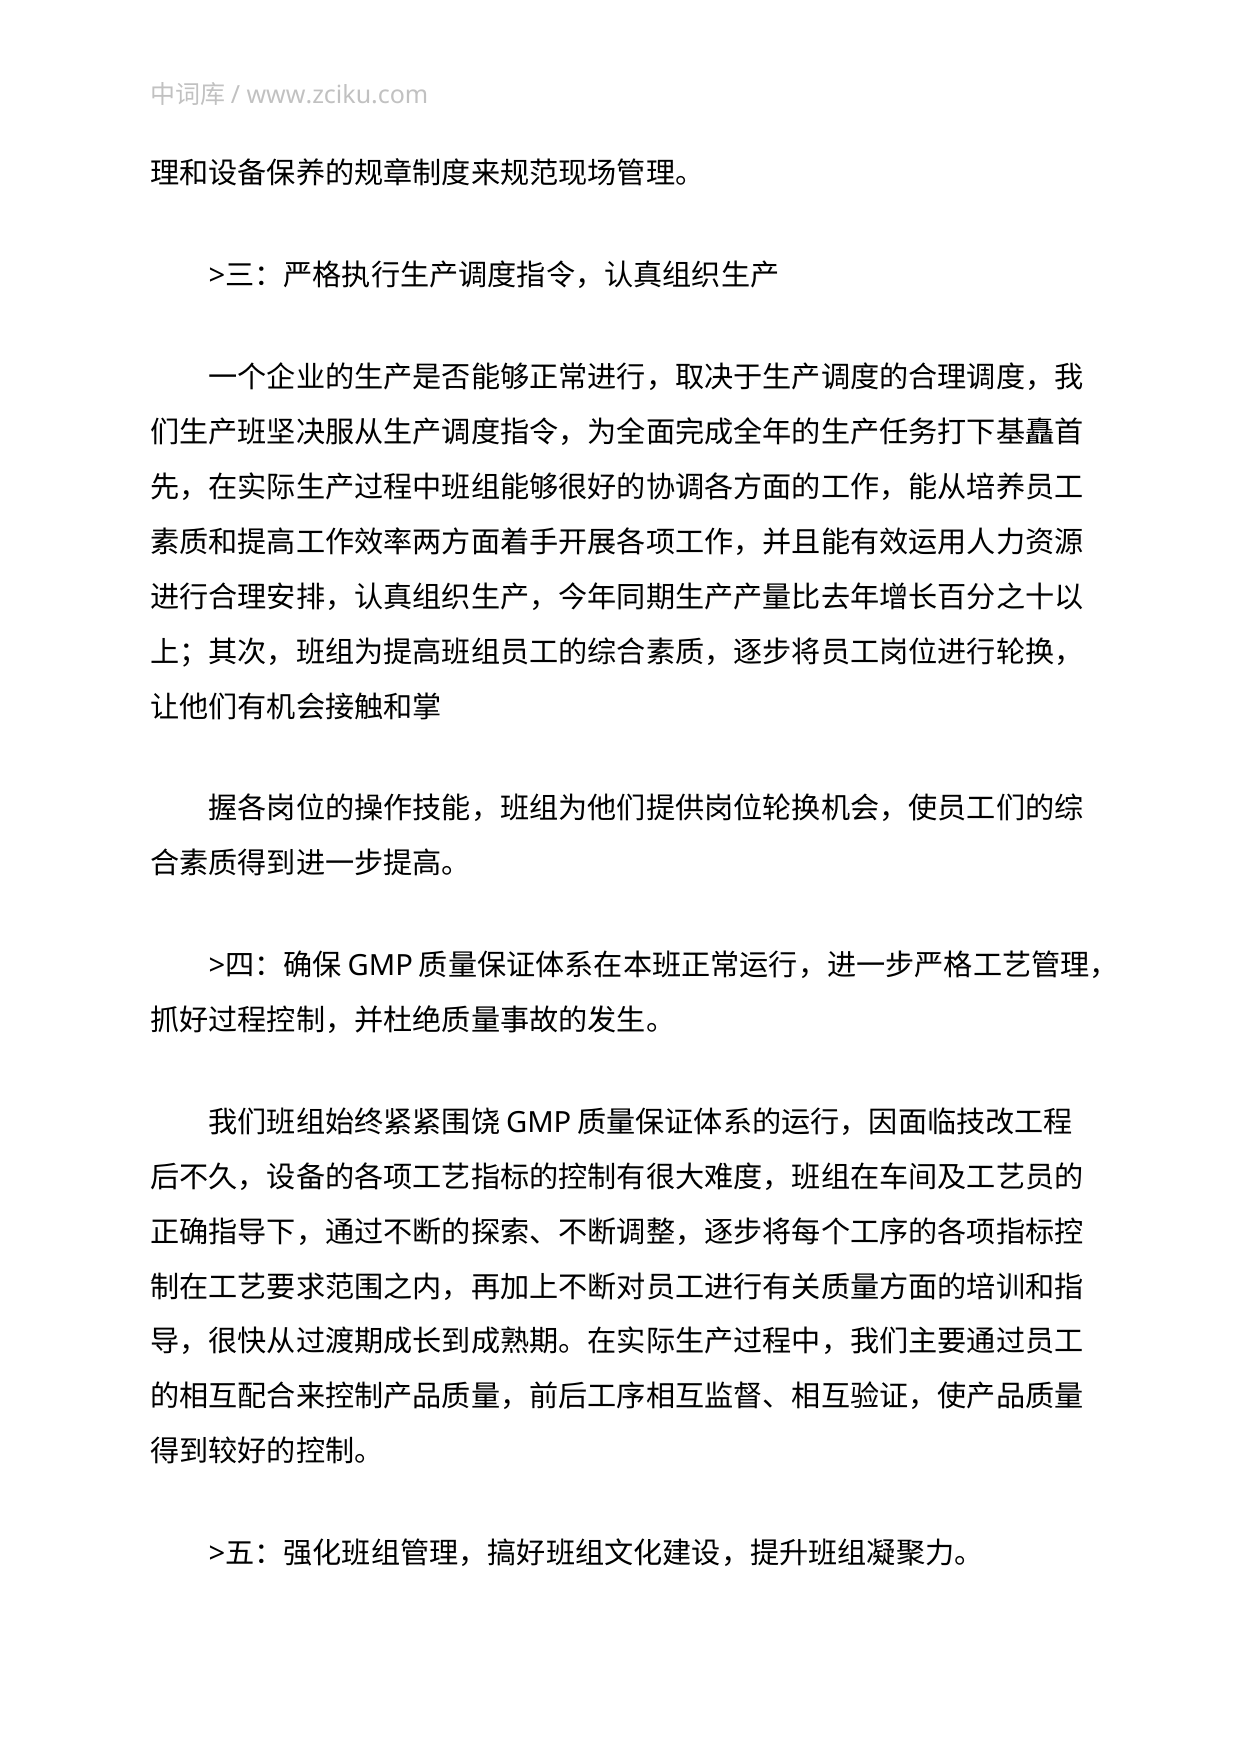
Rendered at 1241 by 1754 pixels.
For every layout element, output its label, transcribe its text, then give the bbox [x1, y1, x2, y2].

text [150, 150, 1090, 192]
text 我们班组始终紧紧围饶GMP质量保证体系的运行，因面临技改工程后不久，设备的各项工艺指标的控制有很大难度，班组在车间及工艺员的正确指导下，通过不断的探索、不断调整，逐步将每个工序的各项指标控制在工艺要求范围之内，再加上不断对员工进行有关质量方面的培训和指导，很快从过渡期成长到成熟期。在实际生产过程中，我们主要通过员工的相互配合来控制产品质量，前后工序相互监督、相互验证，使产品质量得到较好的控制。 [150, 1098, 1090, 1470]
text 一个企业的生产是否能够正常进行，取决于生产调度的合理调度，我们生产班坚决服从生产调度指令，为全面完成全年的生产任务打下基矗首先，在实际生产过程中班组能够很好的协调各方面的工作，能从培养员工素质和提高工作效率两方面着手开展各项工作，并且能有效运用人力资源进行合理安排，认真组织生产，今年同期生产产量比去年增长百分之十以上；其次，班组为提高班组员工的综合素质，逐步将员工岗位进行轮换，让他们有机会接触和掌 [150, 354, 1090, 725]
text >四：确保GMP质量保证体系在本班正常运行，进一步严格工艺管理，抓好过程控制，并杜绝质量事故的发生。 [150, 942, 1090, 1039]
text >三：严格执行生产调度指令，认真组织生产 [150, 252, 1090, 294]
text >五：强化班组管理，搞好班组文化建设，提升班组凝聚力。 [150, 1529, 1090, 1572]
text 握各岗位的操作技能，班组为他们提供岗位轮换机会，使员工们的综合素质得到进一步提高。 [150, 785, 1090, 882]
